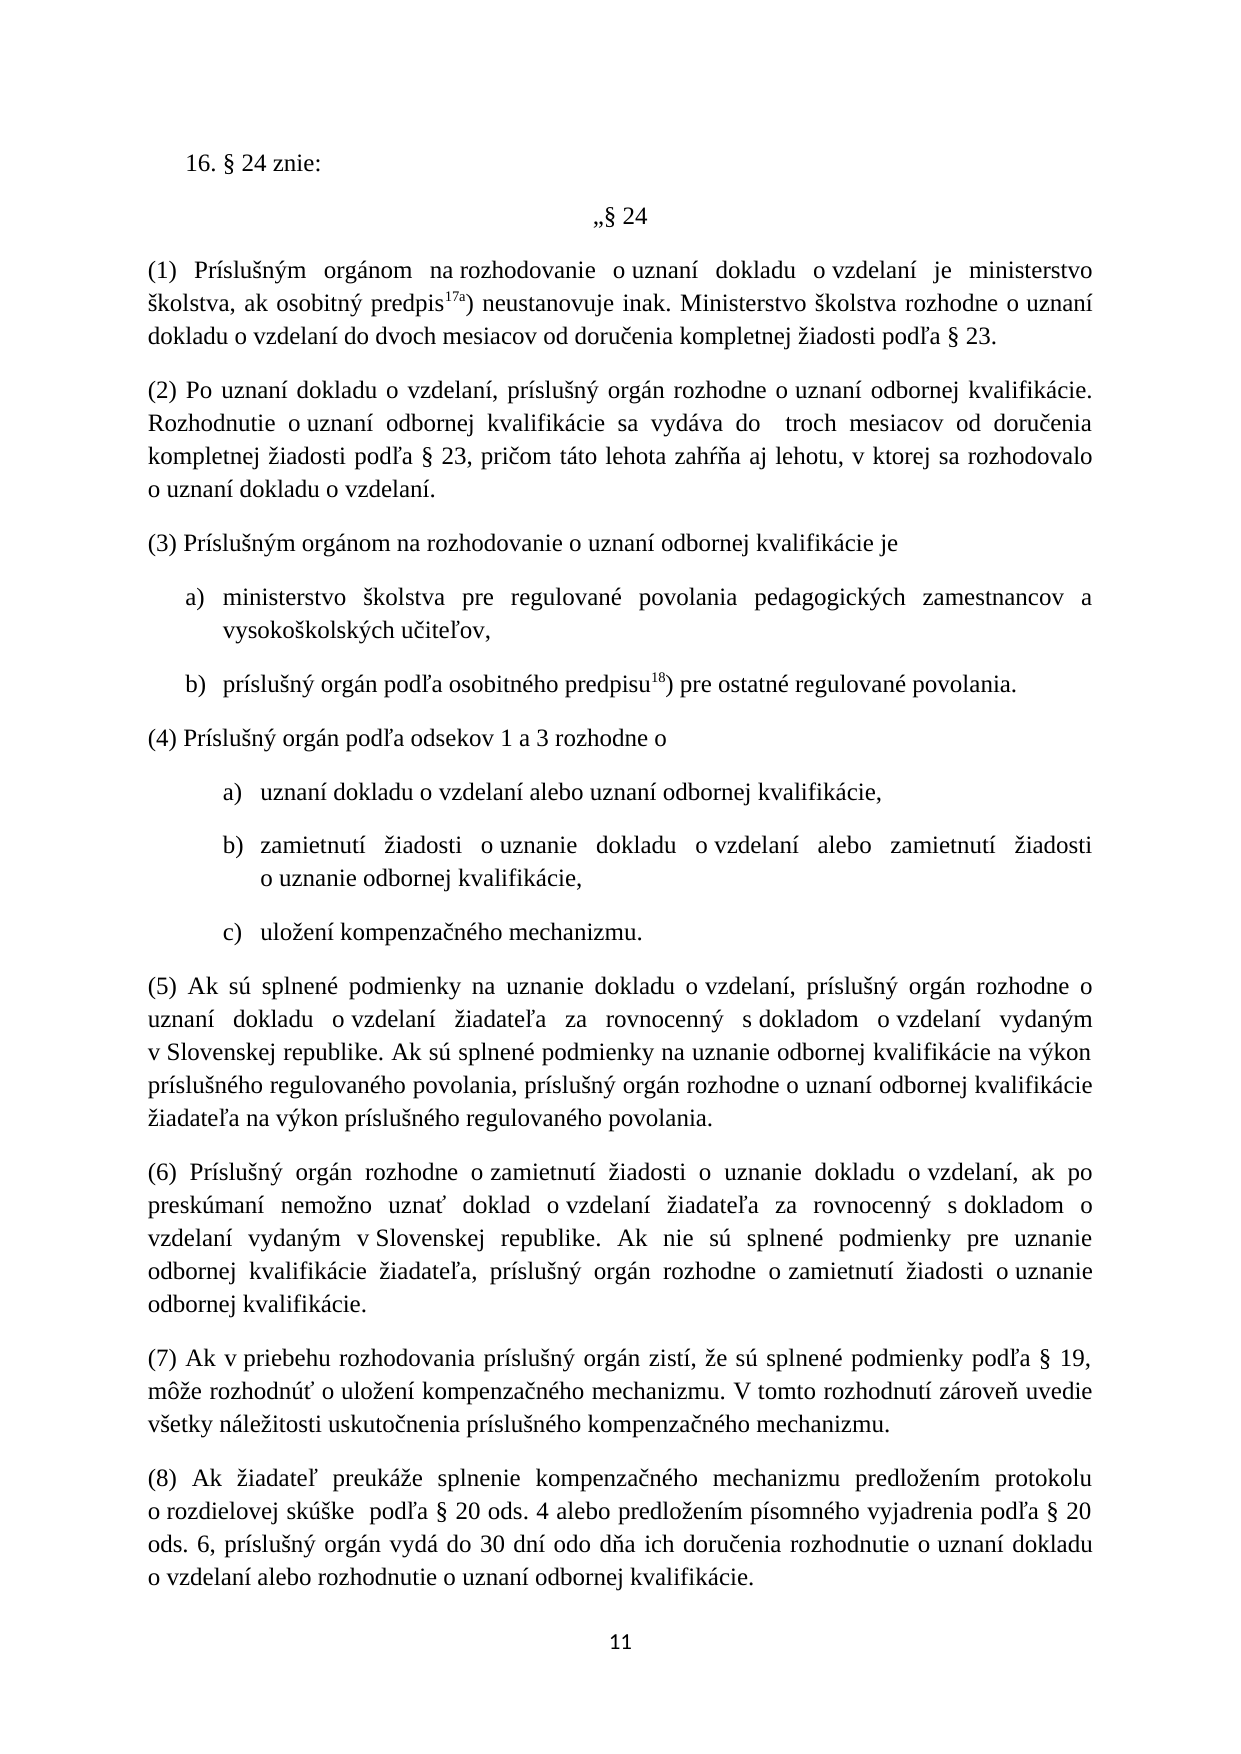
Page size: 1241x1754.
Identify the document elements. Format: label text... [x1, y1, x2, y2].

list uložení kompenzačného mechanizmu. [223, 917, 1093, 946]
list uznaní dokladu o vzdelaní alebo uznaní odbornej kvalifikácie, [223, 777, 1093, 805]
text (6) Príslušný orgán rozhodne o zamietnutí žiadosti o uznanie dokladu o vzdelaní, ak po preskúmaní nemožno uznať doklad o vzdelaní žiadateľa za rovnocenný s dokladom o vzdelaní vydaným v Slovenskej republike. Ak nie sú splnené podmienky pre uznanie odbornej kvalifikácie žiadateľa, príslušný orgán rozhodne o zamietnutí žiadosti o uznanie odbornej kvalifikácie. [148, 1157, 1093, 1318]
text (1) Príslušným orgánom na rozhodovanie o uznaní dokladu o vzdelaní je ministerstvo školstva, ak osobitný predpis17a) neustanovuje inak. Ministerstvo školstva rozhodne o uznaní dokladu o vzdelaní do dvoch mesiacov od doručenia kompletnej žiadosti podľa § 23. [148, 255, 1093, 350]
list príslušný orgán podľa osobitného predpisu18) pre ostatné regulované povolania. [185, 669, 1093, 698]
text (2) Po uznaní dokladu o vzdelaní, príslušný orgán rozhodne o uznaní odbornej kvalifikácie. Rozhodnutie o uznaní odbornej kvalifikácie sa vydáva do troch mesiacov od doručenia kompletnej žiadosti podľa § 23, pričom táto lehota zahŕňa aj lehotu, v ktorej sa rozhodovalo o uznaní dokladu o vzdelaní. [148, 375, 1093, 503]
text (4) Príslušný orgán podľa odsekov 1 a 3 rozhodne o [148, 723, 1093, 751]
list ministerstvo školstva pre regulované povolania pedagogických zamestnancov a vysokoškolských učiteľov, [185, 582, 1093, 644]
text (5) Ak sú splnené podmienky na uznanie dokladu o vzdelaní, príslušný orgán rozhodne o uznaní dokladu o vzdelaní žiadateľa za rovnocenný s dokladom o vzdelaní vydaným v Slovenskej republike. Ak sú splnené podmienky na uznanie odbornej kvalifikácie na výkon príslušného regulovaného povolania, príslušný orgán rozhodne o uznaní odbornej kvalifikácie žiadateľa na výkon príslušného regulovaného povolania. [148, 971, 1093, 1132]
list zamietnutí žiadosti o uznanie dokladu o vzdelaní alebo zamietnutí žiadosti o uznanie odbornej kvalifikácie, [223, 830, 1093, 892]
text (7) Ak v priebehu rozhodovania príslušný orgán zistí, že sú splnené podmienky podľa § 19, môže rozhodnúť o uložení kompenzačného mechanizmu. V tomto rozhodnutí zároveň uvedie všetky náležitosti uskutočnenia príslušného kompenzačného mechanizmu. [148, 1343, 1093, 1438]
text (3) Príslušným orgánom na rozhodovanie o uznaní odbornej kvalifikácie je [148, 528, 1093, 557]
text (8) Ak žiadateľ preukáže splnenie kompenzačného mechanizmu predložením protokolu o rozdielovej skúške podľa § 20 ods. 4 alebo predložením písomného vyjadrenia podľa § 20 ods. 6, príslušný orgán vydá do 30 dní odo dňa ich doručenia rozhodnutie o uznaní dokladu o vzdelaní alebo rozhodnutie o uznaní odbornej kvalifikácie. [148, 1463, 1093, 1591]
text „§ 24 [148, 201, 1093, 230]
list § 24 znie: [185, 148, 1093, 176]
